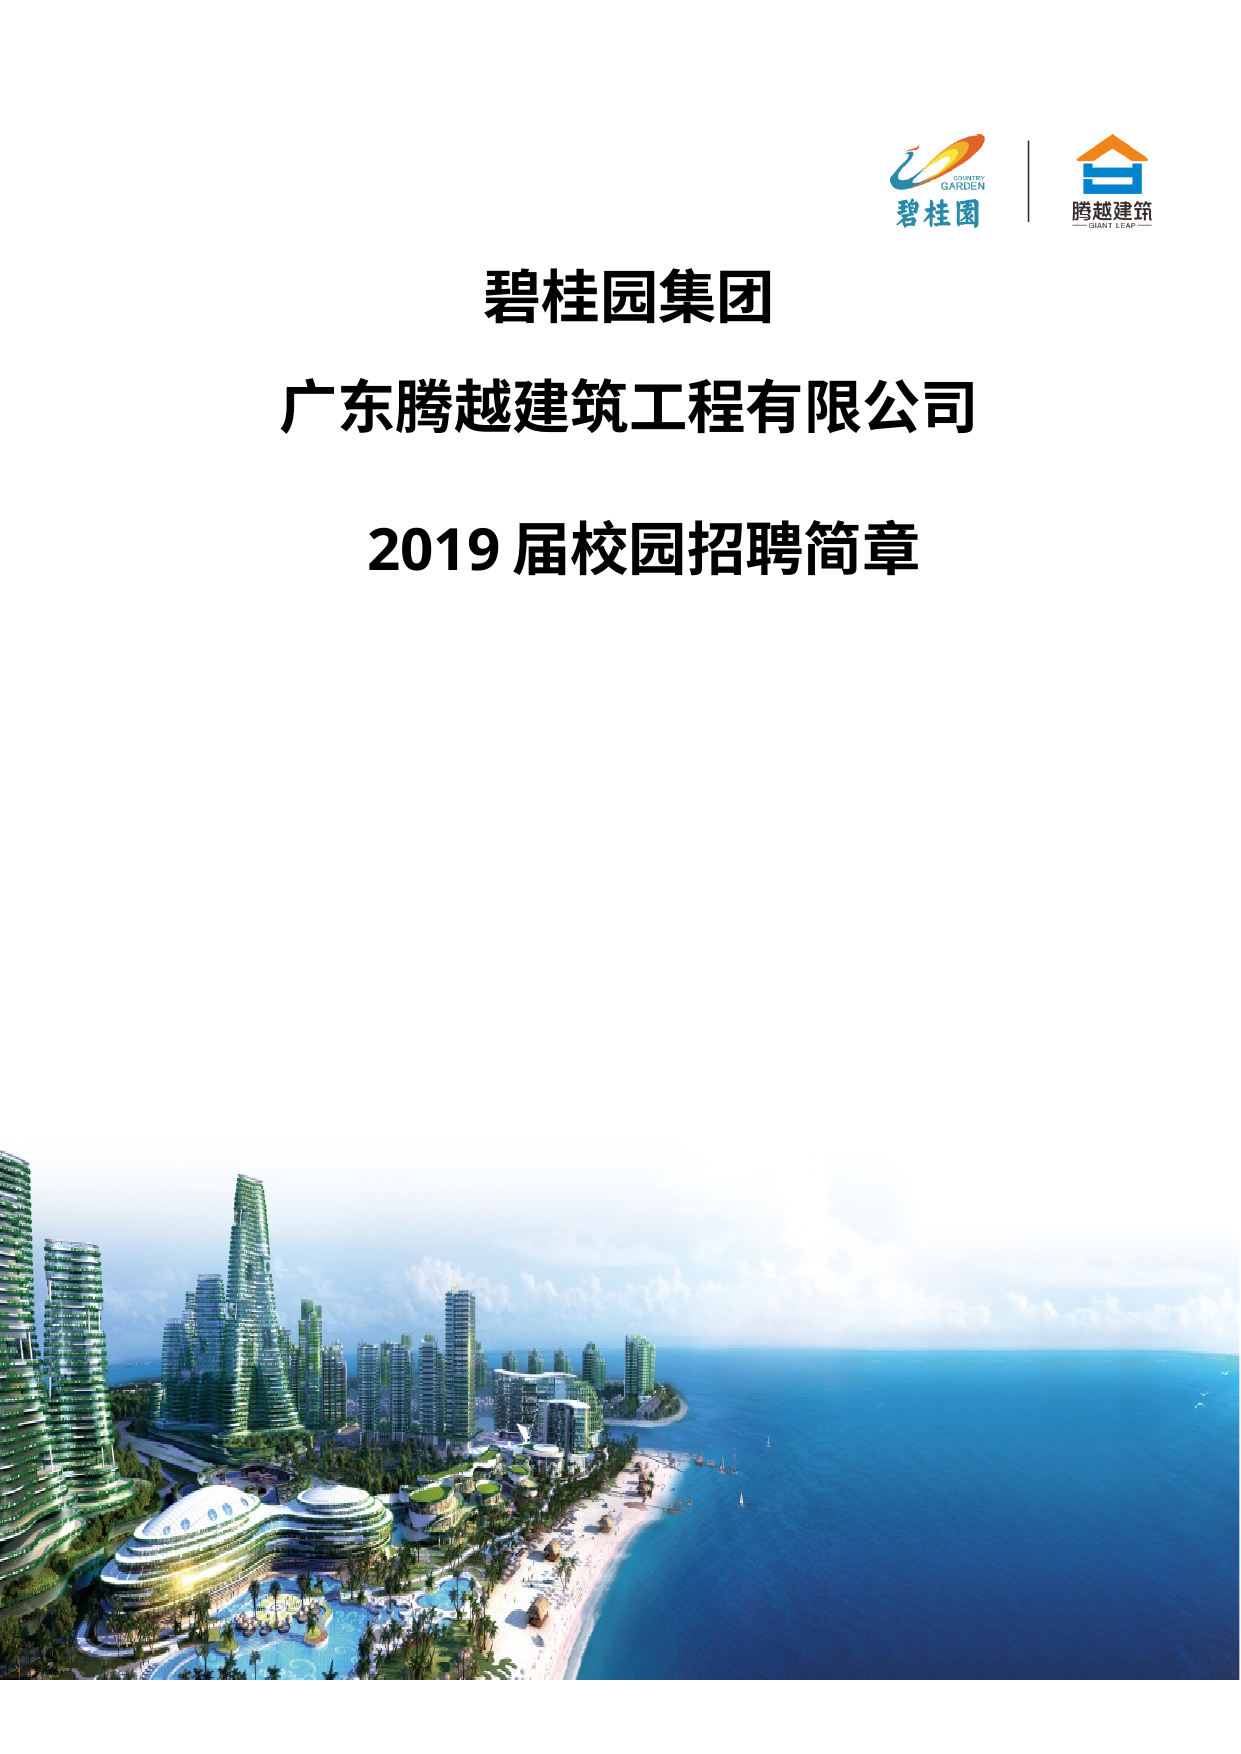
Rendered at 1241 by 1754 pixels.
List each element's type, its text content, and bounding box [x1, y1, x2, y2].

picture [890, 134, 1152, 228]
text 2019届校园招聘简章 [106, 497, 1152, 594]
text 广东腾越建筑工程有限公司 [106, 354, 1152, 484]
text 碧桂园集团 [106, 244, 1152, 342]
picture [0, 995, 1240, 1680]
